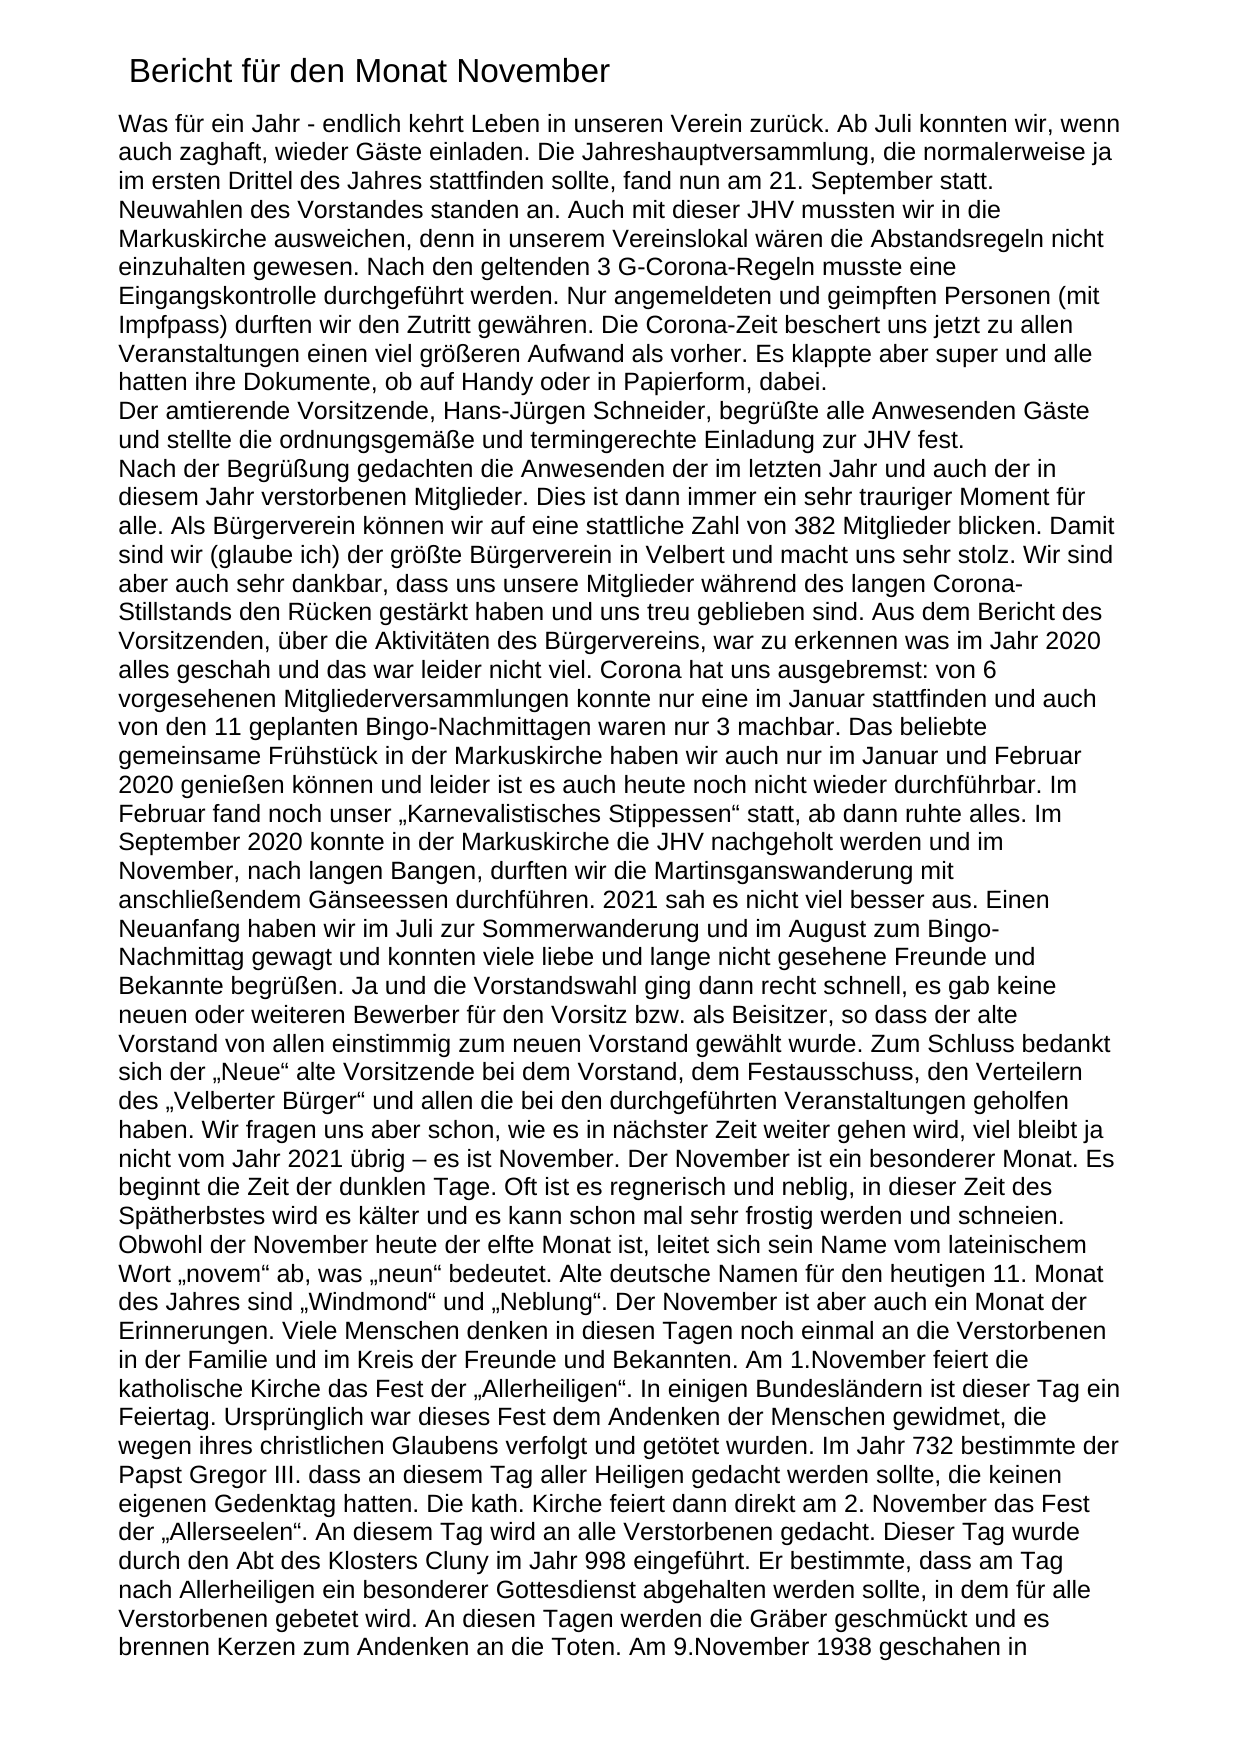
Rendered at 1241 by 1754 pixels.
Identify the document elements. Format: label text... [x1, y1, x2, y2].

text Der amtierende Vorsitzende, Hans-Jürgen Schneider, begrüßte alle Anwesenden Gäste und stellte die ordnungsgemäße und termingerechte Einladung zur JHV fest. [118, 396, 1122, 454]
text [118, 454, 1122, 1661]
text Bericht für den Monat November [118, 51, 1122, 89]
text Was für ein Jahr - endlich kehrt Leben in unseren Verein zurück. Ab Juli konnten wir, wenn auch zaghaft, wieder Gäste einladen. Die Jahreshauptversammlung, die normalerweise ja im ersten Drittel des Jahres stattfinden sollte, fand nun am 21. September statt. Neuwahlen des Vorstandes standen an. Auch mit dieser JHV mussten wir in die Markuskirche ausweichen, denn in unserem Vereinslokal wären die Abstandsregeln nicht einzuhalten gewesen. Nach den geltenden 3 G-Corona-Regeln musste eine Eingangskontrolle durchgeführt werden. Nur angemeldeten und geimpften Personen (mit Impfpass) durften wir den Zutritt gewähren. Die Corona-Zeit beschert uns jetzt zu allen Veranstaltungen einen viel größeren Aufwand als vorher. Es klappte aber super und alle hatten ihre Dokumente, ob auf Handy oder in Papierform, dabei. [118, 109, 1122, 396]
